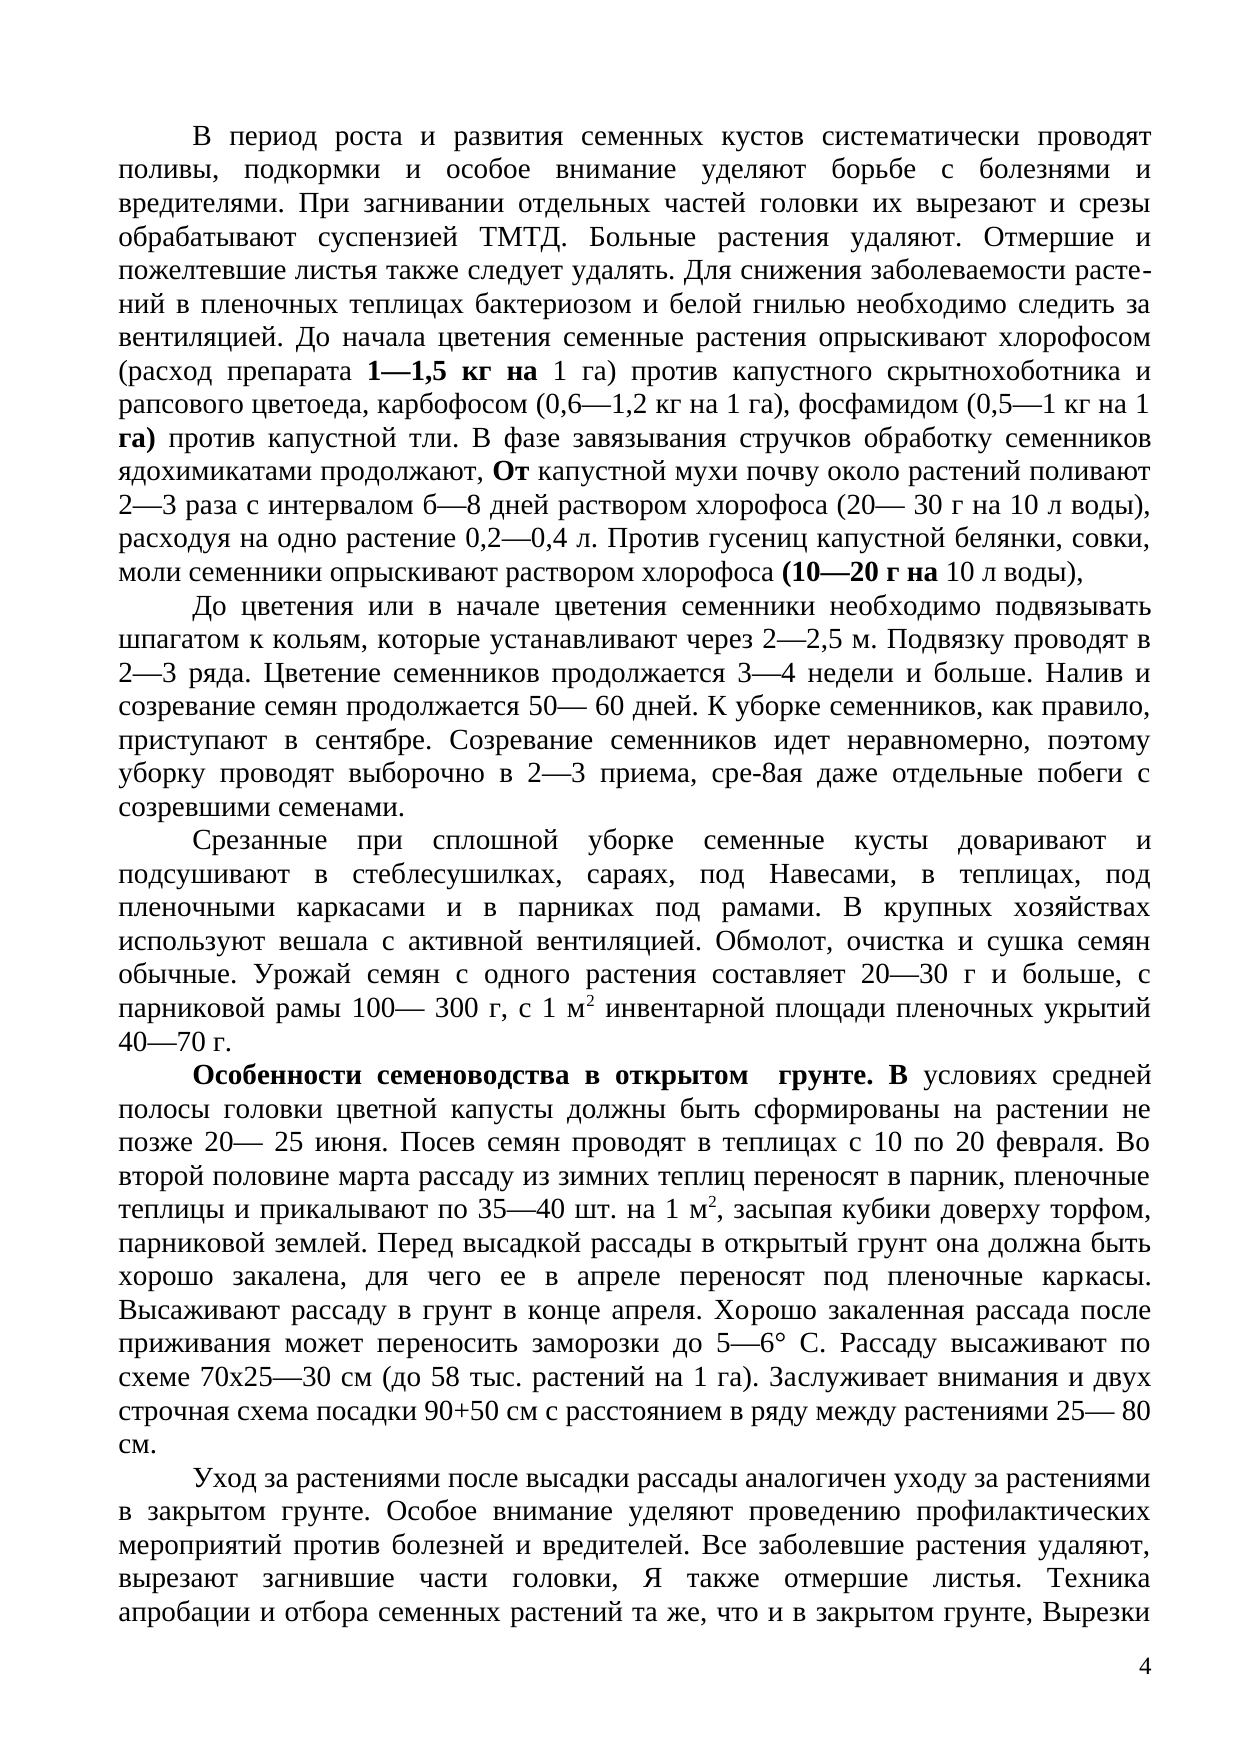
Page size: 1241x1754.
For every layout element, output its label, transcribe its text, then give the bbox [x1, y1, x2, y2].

text В период роста и развития семенных кустов систематически проводят поливы, подкормки и особое внимание уделяют борьбе с болезнями и вредителями. При загнивании отдельных частей головки их вырезают и срезы обрабатывают суспензией ТМТД. Больные растения удаляют. Отмершие и пожелтевшие листья также следует удалять. Для снижения заболеваемости растений в пленочных теплицах бактериозом и белой гнилью необходимо следить за вентиляцией. До начала цветения семенные растения опрыскивают хлорофосом (расход препарата 1—1,5 кг на 1 га) против капустного скрытнохоботника и рапсового цветоеда, карбофосом (0,6—1,2 кг на 1 га), фосфамидом (0,5—1 кг на 1 га) против капустной тли. В фазе завязывания стручков обработку семенников ядохимикатами продолжают, От капустной мухи почву около растений поливают 2—3 раза с интервалом б—8 дней раствором хлорофоса (20— 30 г на 10 л воды), расходуя на одно растение 0,2—0,4 л. Против гусениц капустной белянки, совки, моли семенники опрыскивают раствором хлорофоса (10—20 г на 10 л воды), [118, 118, 1152, 588]
text Срезанные при сплошной уборке семенные кусты доваривают и подсушивают в стеблесушилках, сараях, под Навесами, в теплицах, под пленочными каркасами и в парниках под рамами. В крупных хозяйствах используют вешала с активной вентиляцией. Обмолот, очистка и сушка семян обычные. Урожай семян с одного растения составляет 20—30 г и больше, с парниковой рамы 100— 300 г, с 1 м2 инвентарной площади пленочных укрытий 40—70 г. [118, 822, 1152, 1057]
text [118, 1460, 1152, 1627]
text До цветения или в начале цветения семенники необходимо подвязывать шпагатом к кольям, которые устанавливают через 2—2,5 м. Подвязку проводят в 2—3 ряда. Цветение семенников продолжается 3—4 недели и больше. Налив и созревание семян продолжается 50— 60 дней. К уборке семенников, как правило, приступают в сентябре. Созревание семенников идет неравномерно, поэтому уборку проводят выборочно в 2—3 приема, сре-8ая даже отдельные побеги с созревшими семенами. [118, 588, 1152, 822]
text Особенности семеноводства в открытом грунте. В условиях средней полосы головки цветной капусты должны быть сформированы на растении не позже 20— 25 июня. Посев семян проводят в теплицах с 10 по 20 февраля. Во второй половине марта рассаду из зимних теплиц переносят в парник, пленочные теплицы и прикалывают по 35—40 шт. на 1 м2, засыпая кубики доверху торфом, парниковой землей. Перед высадкой рассады в открытый грунт она должна быть хорошо закалена, для чего ее в апреле переносят под пленочные каркасы. Высаживают рассаду в грунт в конце апреля. Хорошо закаленная рассада после приживания может переносить заморозки до 5—6° С. Рассаду высаживают по схеме 70х25—30 см (до 58 тыс. растений на 1 га). Заслуживает внимания и двух строчная схема посадки 90+50 см с расстоянием в ряду между растениями 25— 80 см. [118, 1057, 1152, 1460]
